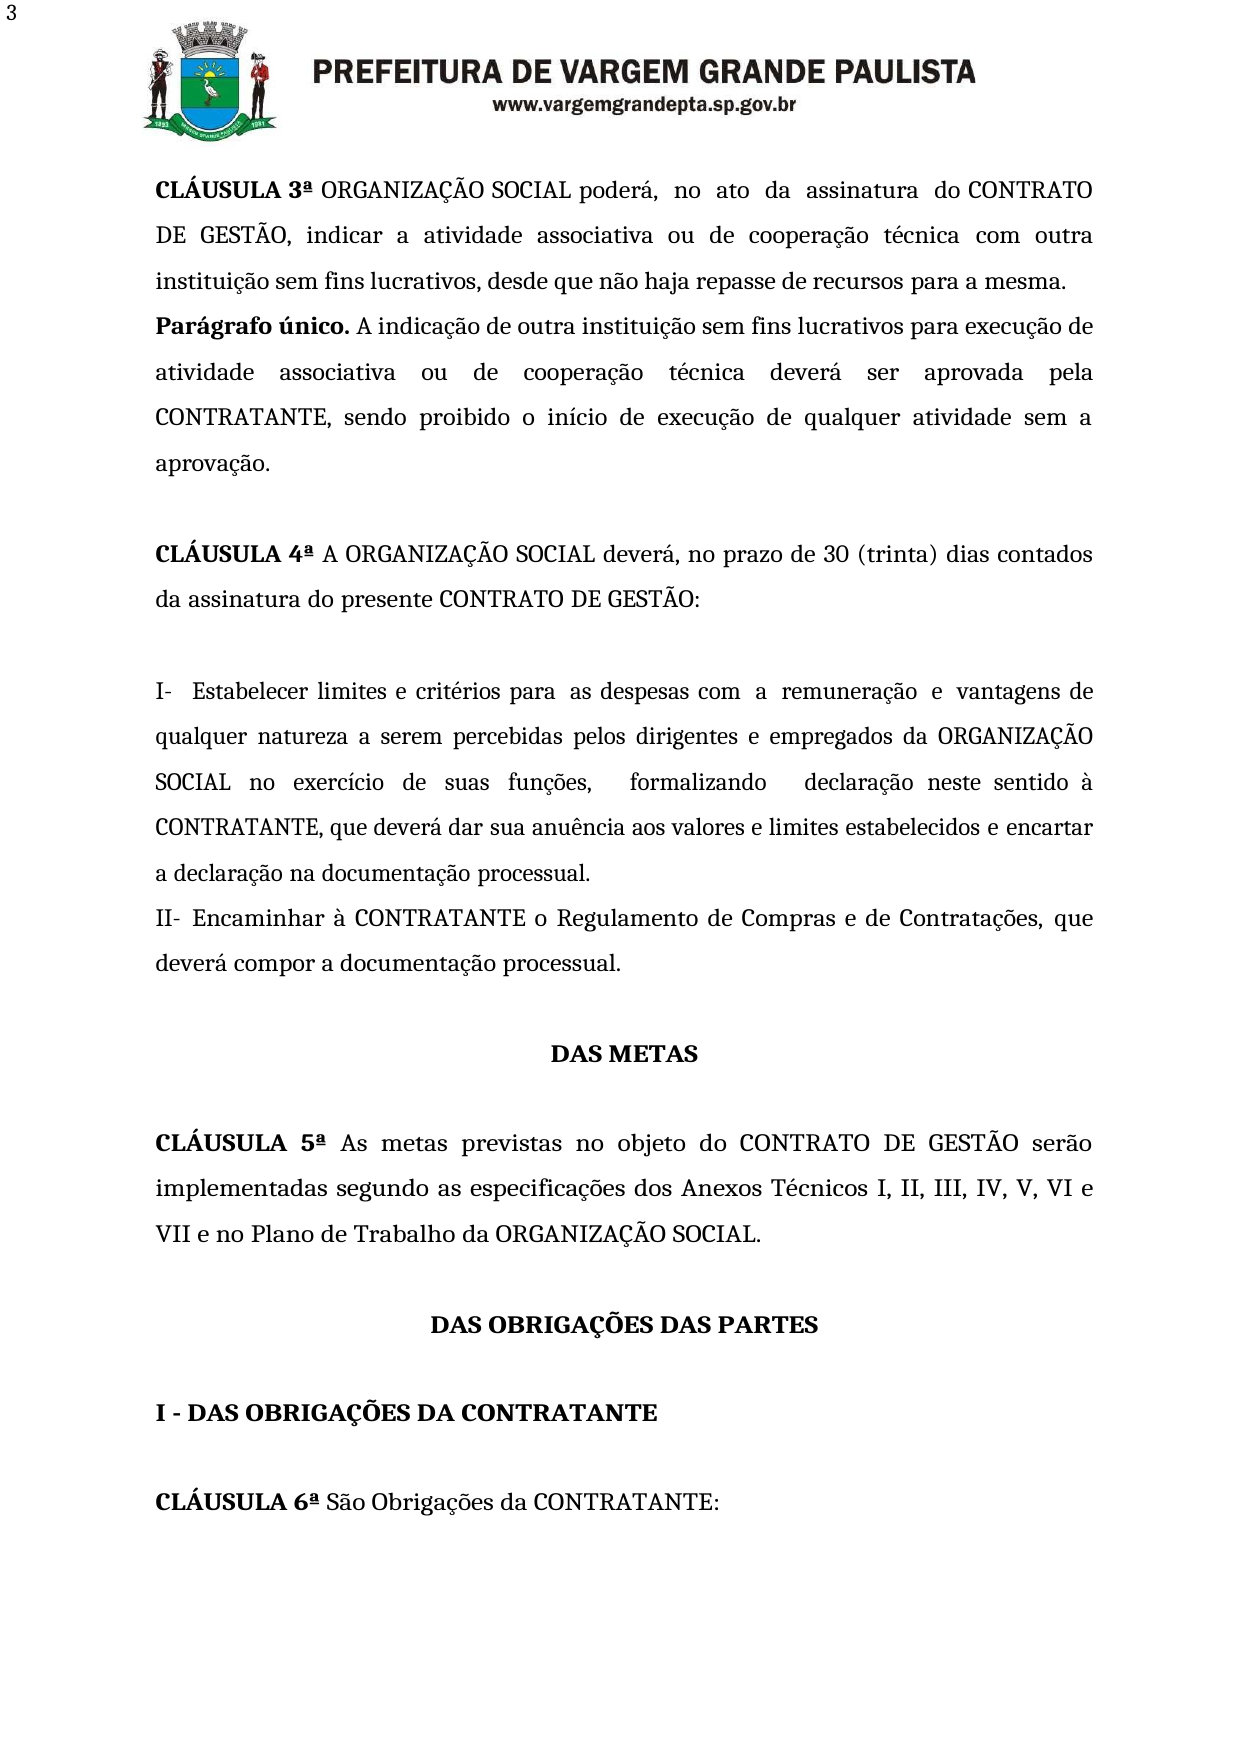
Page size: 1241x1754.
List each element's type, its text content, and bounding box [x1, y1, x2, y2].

text Parágrafo único. A indicação de outra instituição sem fins lucrativos para execução de atividade associativa ou de cooperação técnica deverá ser aprovada pela CONTRATANTE, sendo proibido o início de execução de qualquer atividade sem a aprovação. [155, 312, 1093, 477]
text CLÁUSULA 3ª ORGANIZAÇÃO SOCIAL poderá, no ato da assinatura do CONTRATO DE GESTÃO, indicar a atividade associativa ou de cooperação técnica com outra instituição sem fins lucrativos, desde que não haja repasse de recursos para a mesma. [155, 176, 1093, 296]
subtitle DAS OBRIGAÇÕES DAS PARTES [155, 1311, 1093, 1339]
text CLÁUSULA 5ª As metas previstas no objeto do CONTRATO DE GESTÃO serão implementadas segundo as especificações dos Anexos Técnicos I, II, III, IV, V, VI e VII e no Plano de Trabalho da ORGANIZAÇÃO SOCIAL. [155, 1129, 1093, 1248]
subtitle DAS METAS [155, 1040, 1093, 1069]
text CLÁUSULA 4ª A ORGANIZAÇÃO SOCIAL deverá, no prazo de 30 (trinta) dias contados da assinatura do presente CONTRATO DE GESTÃO: [155, 539, 1093, 614]
text I - DAS OBRIGAÇÕES DA CONTRATANTE [155, 1399, 1151, 1428]
list Encaminhar à CONTRATANTE o Regulamento de Compras e de Contratações, que deverá compor a documentação processual. [155, 904, 1093, 978]
list Estabelecer limites e critérios para as despesas com a remuneração e vantagens de qualquer natureza a serem percebidas pelos dirigentes e empregados da ORGANIZAÇÃO SOCIAL no exercício de suas funções, formalizando declaração neste sentido à CONTRATANTE, que deverá dar sua anuência aos valores e limites estabelecidos e encartar a declaração na documentação processual. [155, 677, 1093, 887]
text CLÁUSULA 6ª São Obrigações da CONTRATANTE: [155, 1488, 1151, 1517]
picture [141, 17, 976, 147]
